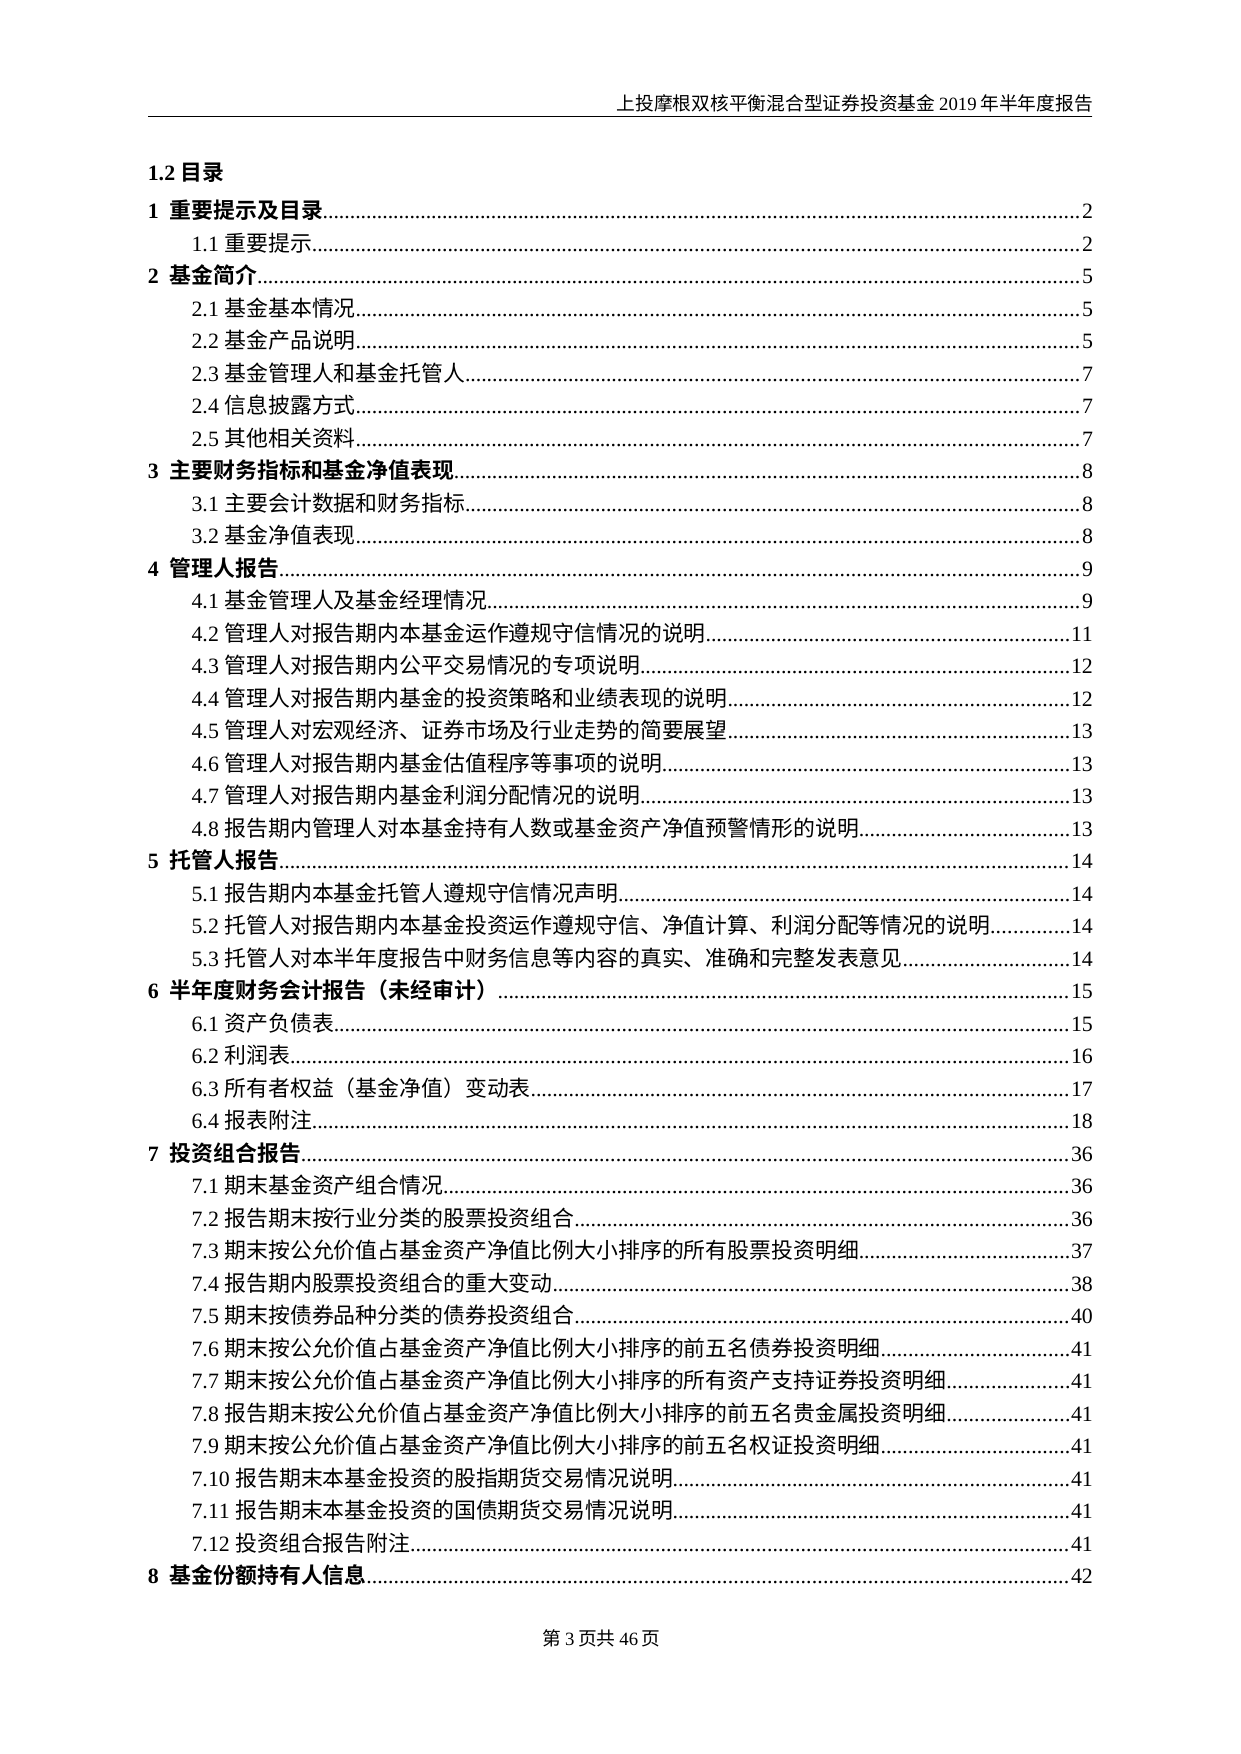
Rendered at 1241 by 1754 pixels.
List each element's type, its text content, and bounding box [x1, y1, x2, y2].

text 3.1 主要会计数据和财务指标 8 [191, 486, 1092, 518]
text 4.4 管理人对报告期内基金的投资策略和业绩表现的说明 12 [191, 681, 1092, 713]
text 7.3 期末按公允价值占基金资产净值比例大小排序的所有股票投资明细 37 [191, 1233, 1092, 1266]
text 2.1 基金基本情况 5 [191, 291, 1092, 323]
text 8 基金份额持有人信息 42 [148, 1558, 1092, 1591]
text 7.10 报告期末本基金投资的股指期货交易情况说明 41 [191, 1461, 1092, 1493]
text 2.4 信息披露方式 7 [191, 388, 1092, 421]
text 2.5 其他相关资料 7 [191, 421, 1092, 453]
text 2 基金简介 5 [148, 258, 1092, 291]
text 5 托管人报告 14 [148, 843, 1092, 876]
text 1.1 重要提示 2 [191, 226, 1092, 258]
text 4.3 管理人对报告期内公平交易情况的专项说明 12 [191, 648, 1092, 681]
text 7.7 期末按公允价值占基金资产净值比例大小排序的所有资产支持证券投资明细 41 [191, 1363, 1092, 1396]
text 4 管理人报告 9 [148, 551, 1092, 583]
text 7.6 期末按公允价值占基金资产净值比例大小排序的前五名债券投资明细 41 [191, 1331, 1092, 1363]
text 4.6 管理人对报告期内基金估值程序等事项的说明 13 [191, 746, 1092, 778]
text 6 半年度财务会计报告（未经审计） 15 [148, 973, 1092, 1006]
text 3.2 基金净值表现 8 [191, 518, 1092, 551]
text 2.3 基金管理人和基金托管人 7 [191, 356, 1092, 388]
text 7.4 报告期内股票投资组合的重大变动 38 [191, 1266, 1092, 1298]
text 7.1 期末基金资产组合情况 36 [191, 1168, 1092, 1201]
text 6.3 所有者权益（基金净值）变动表 17 [191, 1071, 1092, 1103]
text 5.2 托管人对报告期内本基金投资运作遵规守信、净值计算、利润分配等情况的说明 14 [191, 908, 1092, 941]
text 7 投资组合报告 36 [148, 1136, 1092, 1168]
text 2.2 基金产品说明 5 [191, 323, 1092, 356]
text 4.2 管理人对报告期内本基金运作遵规守信情况的说明 11 [191, 616, 1092, 648]
text 4.5 管理人对宏观经济、证券市场及行业走势的简要展望 13 [191, 713, 1092, 746]
text 7.9 期末按公允价值占基金资产净值比例大小排序的前五名权证投资明细 41 [191, 1428, 1092, 1461]
text 6.2 利润表 16 [191, 1038, 1092, 1071]
text 6.1 资产负债表 15 [191, 1006, 1092, 1038]
text 4.1 基金管理人及基金经理情况 9 [191, 583, 1092, 616]
text 7.2 报告期末按行业分类的股票投资组合 36 [191, 1201, 1092, 1233]
text 1.2 目录 [148, 154, 1092, 187]
text 5.1 报告期内本基金托管人遵规守信情况声明 14 [191, 876, 1092, 908]
text 1 重要提示及目录 2 [148, 193, 1092, 226]
text 5.3 托管人对本半年度报告中财务信息等内容的真实、准确和完整发表意见 14 [191, 941, 1092, 973]
text 7.11 报告期末本基金投资的国债期货交易情况说明 41 [191, 1493, 1092, 1526]
text 3 主要财务指标和基金净值表现 8 [148, 453, 1092, 486]
text 4.8 报告期内管理人对本基金持有人数或基金资产净值预警情形的说明 13 [191, 811, 1092, 843]
text 7.8 报告期末按公允价值占基金资产净值比例大小排序的前五名贵金属投资明细 41 [191, 1396, 1092, 1428]
text 7.5 期末按债券品种分类的债券投资组合 40 [191, 1298, 1092, 1331]
text 7.12 投资组合报告附注 41 [191, 1526, 1092, 1558]
text 6.4 报表附注 18 [191, 1103, 1092, 1136]
text 4.7 管理人对报告期内基金利润分配情况的说明 13 [191, 778, 1092, 811]
